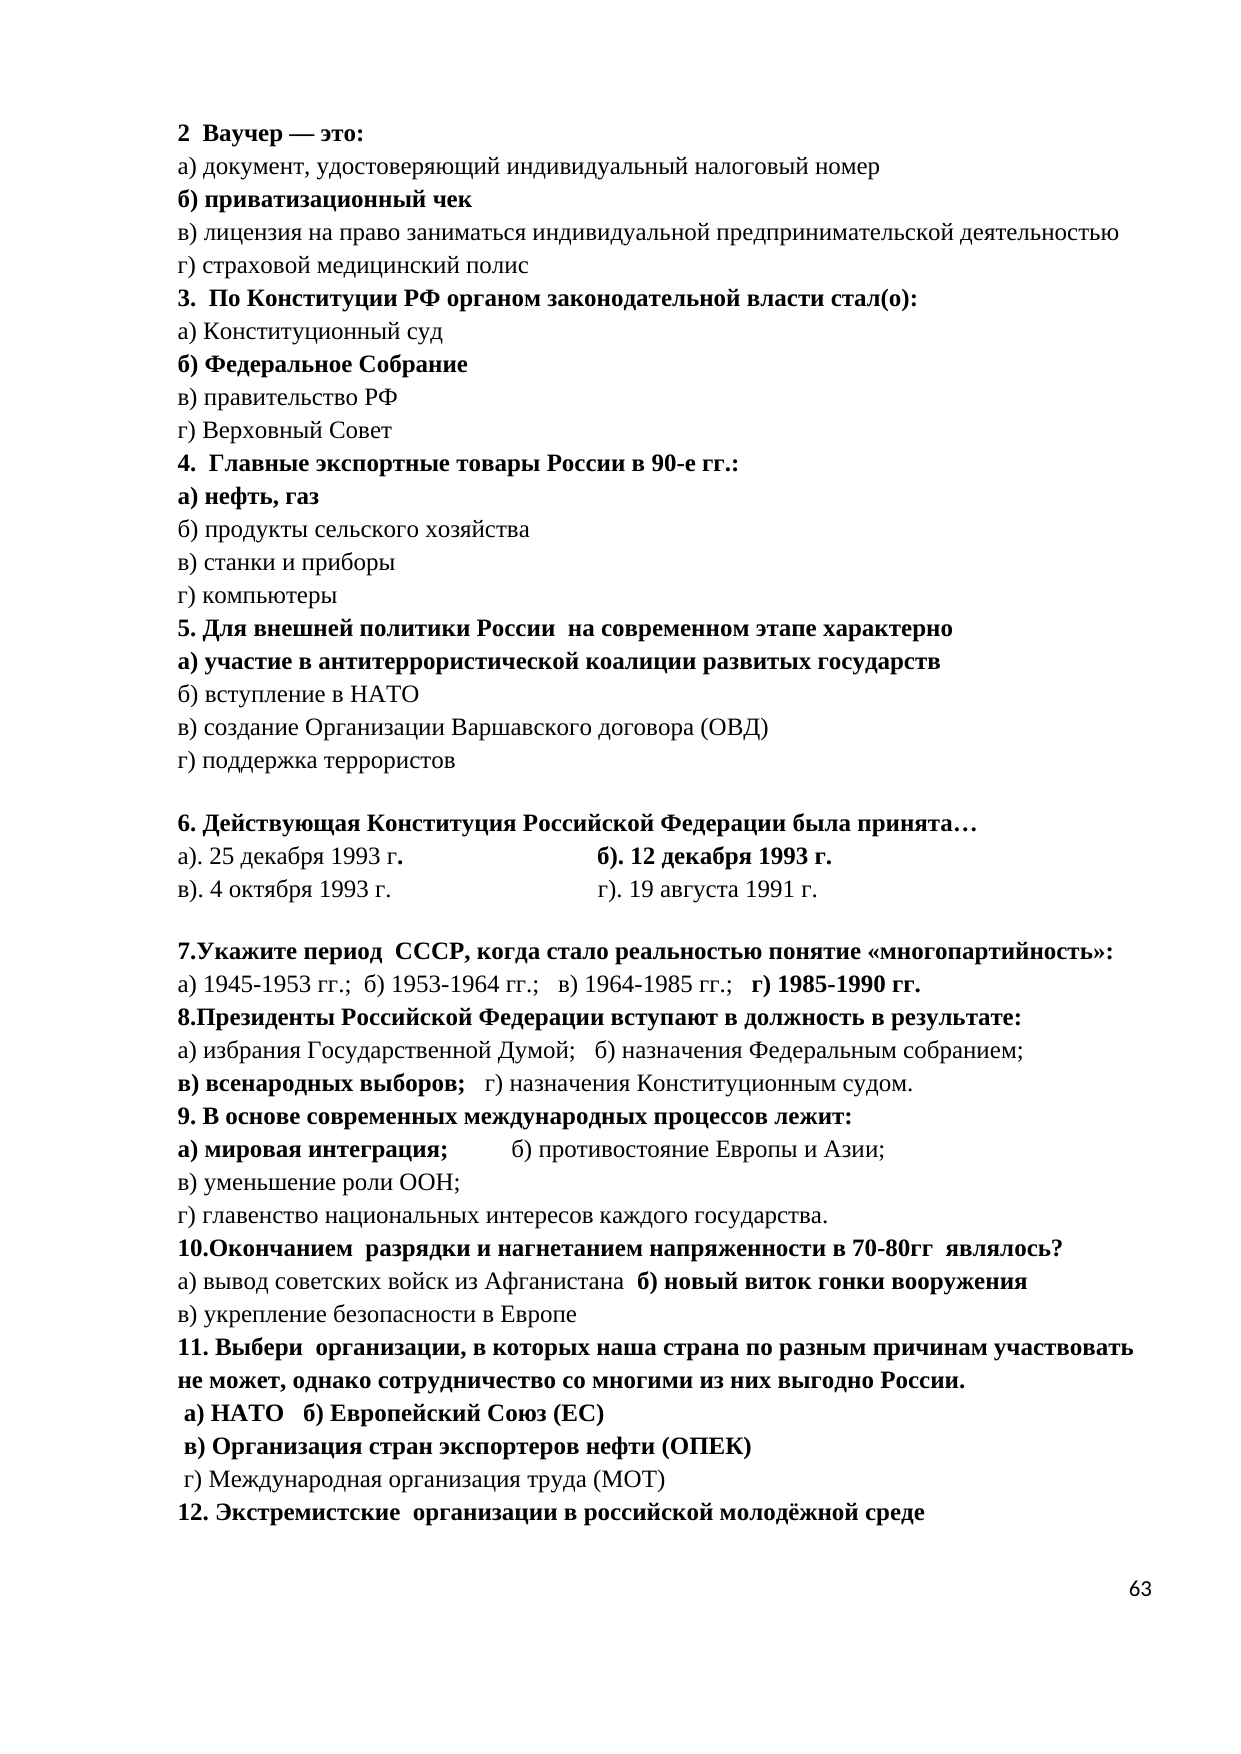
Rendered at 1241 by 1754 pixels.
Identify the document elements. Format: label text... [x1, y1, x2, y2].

text в) укрепление безопасности в Европе [177, 1299, 1152, 1328]
text 5. Для внешней политики России на современном этапе характерно а) участие в антитеррористической коалиции развитых государств б) вступление в НАТО в) создание Организации Варшавского договора (ОВД) г) поддержка террористов [177, 613, 1152, 774]
text 10.Окончанием разрядки и нагнетанием напряженности в 70-80гг являлось? [177, 1233, 1152, 1262]
text а) избрания Государственной Думой; б) назначения Федеральным собранием; [177, 1035, 1152, 1064]
text в) правительство РФ [177, 382, 1152, 411]
text 9. В основе современных международных процессов лежит: [177, 1101, 1152, 1130]
text 4. Главные экспортные товары России в 90-е гг.: [177, 448, 1152, 477]
text а) Конституционный суд [177, 316, 1152, 345]
text б) продукты сельского хозяйства [177, 514, 1152, 543]
text в) станки и приборы [177, 547, 1152, 576]
text а) НАТО б) Европейский Союз (ЕС) [177, 1398, 1152, 1427]
text а) мировая интеграция; б) противостояние Европы и Азии; [177, 1134, 1152, 1163]
text а) вывод советских войск из Афганистана б) новый виток гонки вооружения [177, 1266, 1152, 1295]
text г) Международная организация труда (МОТ) [177, 1464, 1152, 1493]
text в) уменьшение роли ООН; [177, 1167, 1152, 1196]
text 8.Президенты Российской Федерации вступают в должность в результате: [177, 1002, 1152, 1031]
text в) Организация стран экспортеров нефти (ОПЕК) [177, 1431, 1152, 1460]
text а) 1945-1953 гг.; б) 1953-1964 гг.; в) 1964-1985 гг.; г) 1985-1990 гг. [177, 969, 1152, 998]
text а) нефть, газ [177, 481, 1152, 510]
text г) Верховный Совет [177, 415, 1152, 444]
text 3. По Конституции РФ органом законодательной власти стал(о): [177, 283, 1152, 312]
text 6. Действующая Конституция Российской Федерации была принята… а). 25 декабря 1993 г. б). 12 декабря 1993 г. в). 4 октября 1993 г. г). 19 августа 1991 г. [177, 808, 1152, 902]
text 11. Выбери организации, в которых наша страна по разным причинам участвовать не может, однако сотрудничество со многими из них выгодно России. [177, 1332, 1152, 1394]
text 2 Ваучер — это: [177, 118, 1152, 147]
text в) всенародных выборов; г) назначения Конституционным судом. [177, 1068, 1152, 1097]
text г) компьютеры [177, 580, 1152, 609]
text а) документ, удостоверяющий индивидуальный налоговый номер [177, 151, 1152, 180]
text в) лицензия на право заниматься индивидуальной предпринимательской деятельностью [177, 217, 1152, 246]
text 12. Экстремистские организации в российской молодёжной среде [177, 1497, 1152, 1526]
text г) главенство национальных интересов каждого государства. [177, 1200, 1152, 1229]
text б) приватизационный чек [177, 184, 1152, 213]
text б) Федеральное Собрание [177, 349, 1152, 378]
text 7.Укажите период СССР, когда стало реальностью понятие «многопартийность»: [177, 936, 1152, 965]
text г) страховой медицинский полис [177, 250, 1152, 279]
